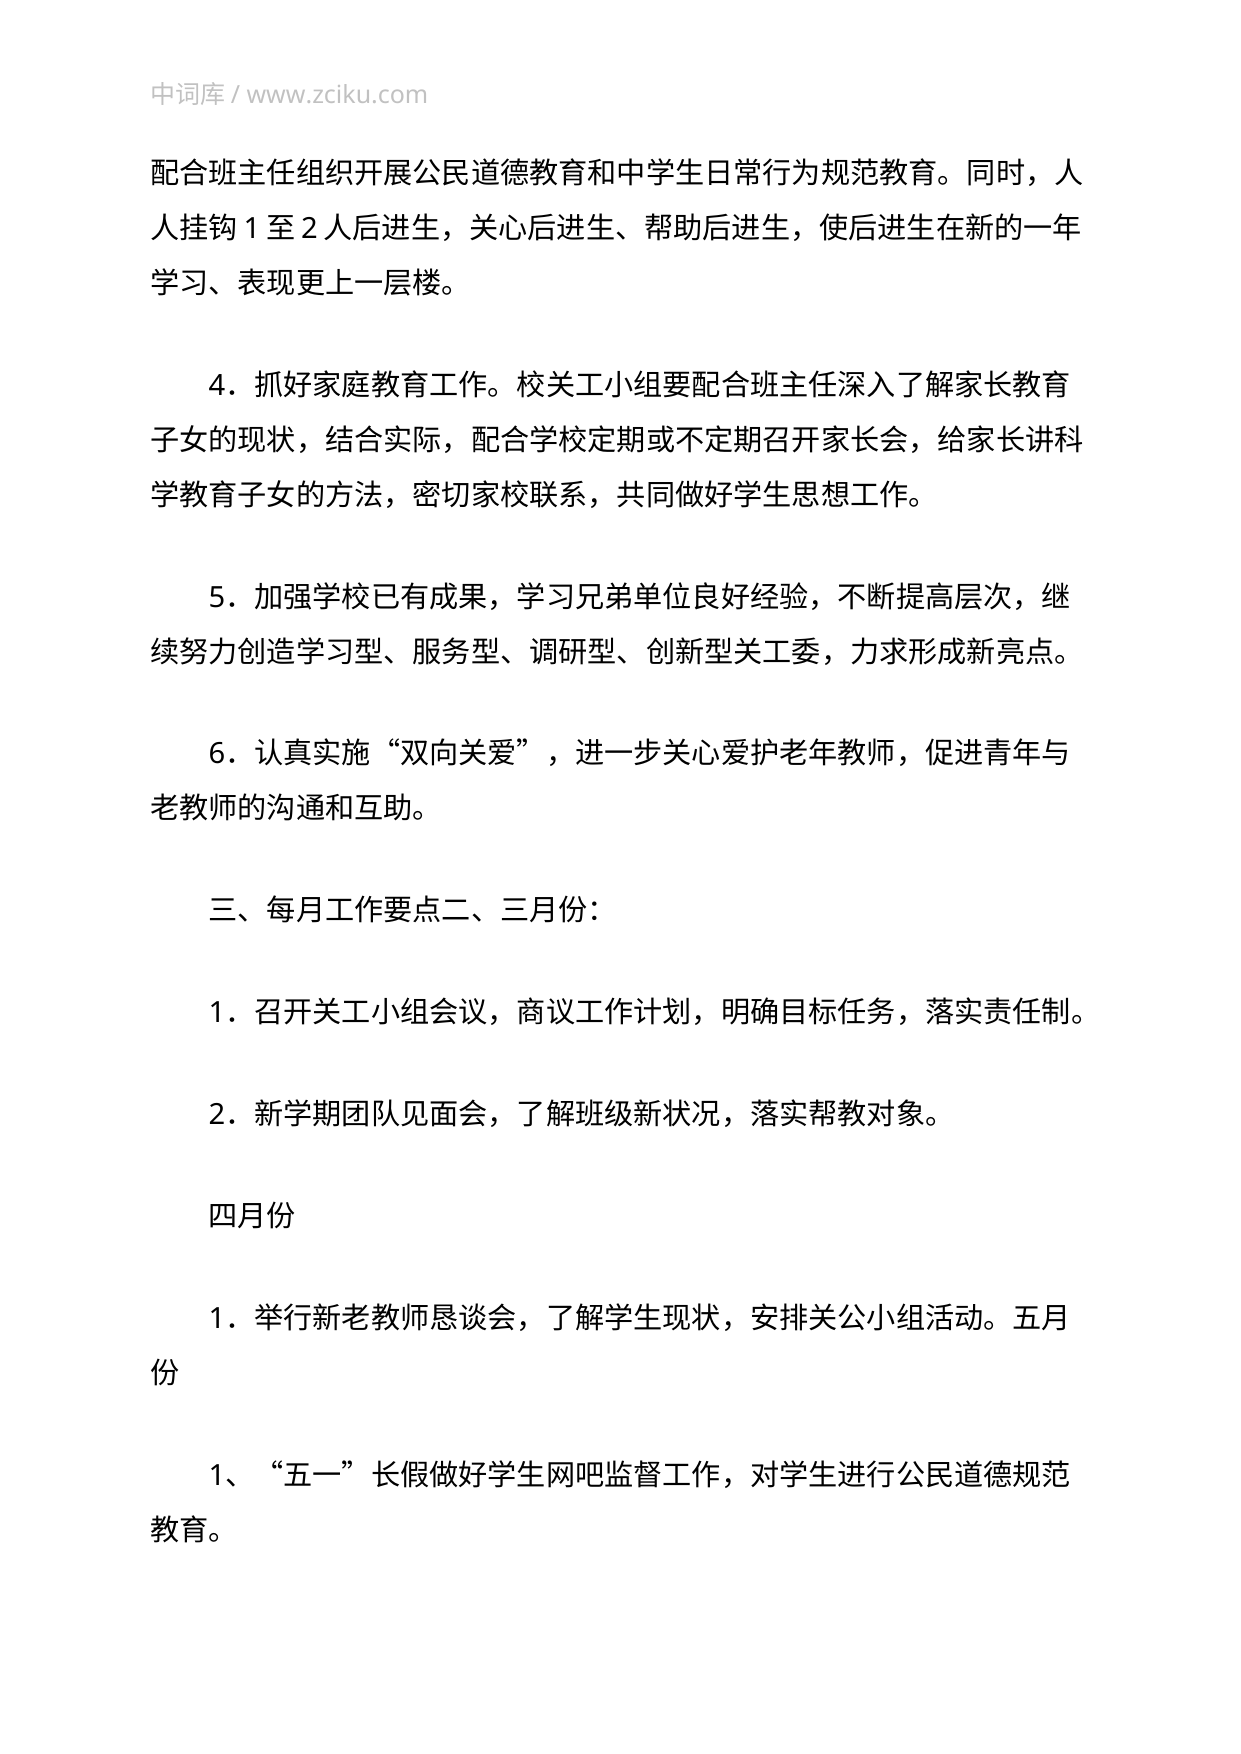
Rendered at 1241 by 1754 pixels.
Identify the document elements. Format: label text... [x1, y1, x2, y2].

text 三、每月工作要点二、三月份： [150, 887, 1090, 929]
text 1、“五一”长假做好学生网吧监督工作，对学生进行公民道德规范教育。 [150, 1451, 1090, 1548]
text 1．举行新老教师恳谈会，了解学生现状，安排关公小组活动。五月份 [150, 1294, 1090, 1392]
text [150, 150, 1090, 302]
text 四月份 [150, 1193, 1090, 1235]
text 4．抓好家庭教育工作。校关工小组要配合班主任深入了解家长教育子女的现状，结合实际，配合学校定期或不定期召开家长会，给家长讲科学教育子女的方法，密切家校联系，共同做好学生思想工作。 [150, 362, 1090, 514]
text 6．认真实施“双向关爱”，进一步关心爱护老年教师，促进青年与老教师的沟通和互助。 [150, 730, 1090, 827]
text 2．新学期团队见面会，了解班级新状况，落实帮教对象。 [150, 1091, 1090, 1133]
text 1．召开关工小组会议，商议工作计划，明确目标任务，落实责任制。 [150, 989, 1090, 1031]
text 5．加强学校已有成果，学习兄弟单位良好经验，不断提高层次，继续努力创造学习型、服务型、调研型、创新型关工委，力求形成新亮点。 [150, 573, 1090, 671]
